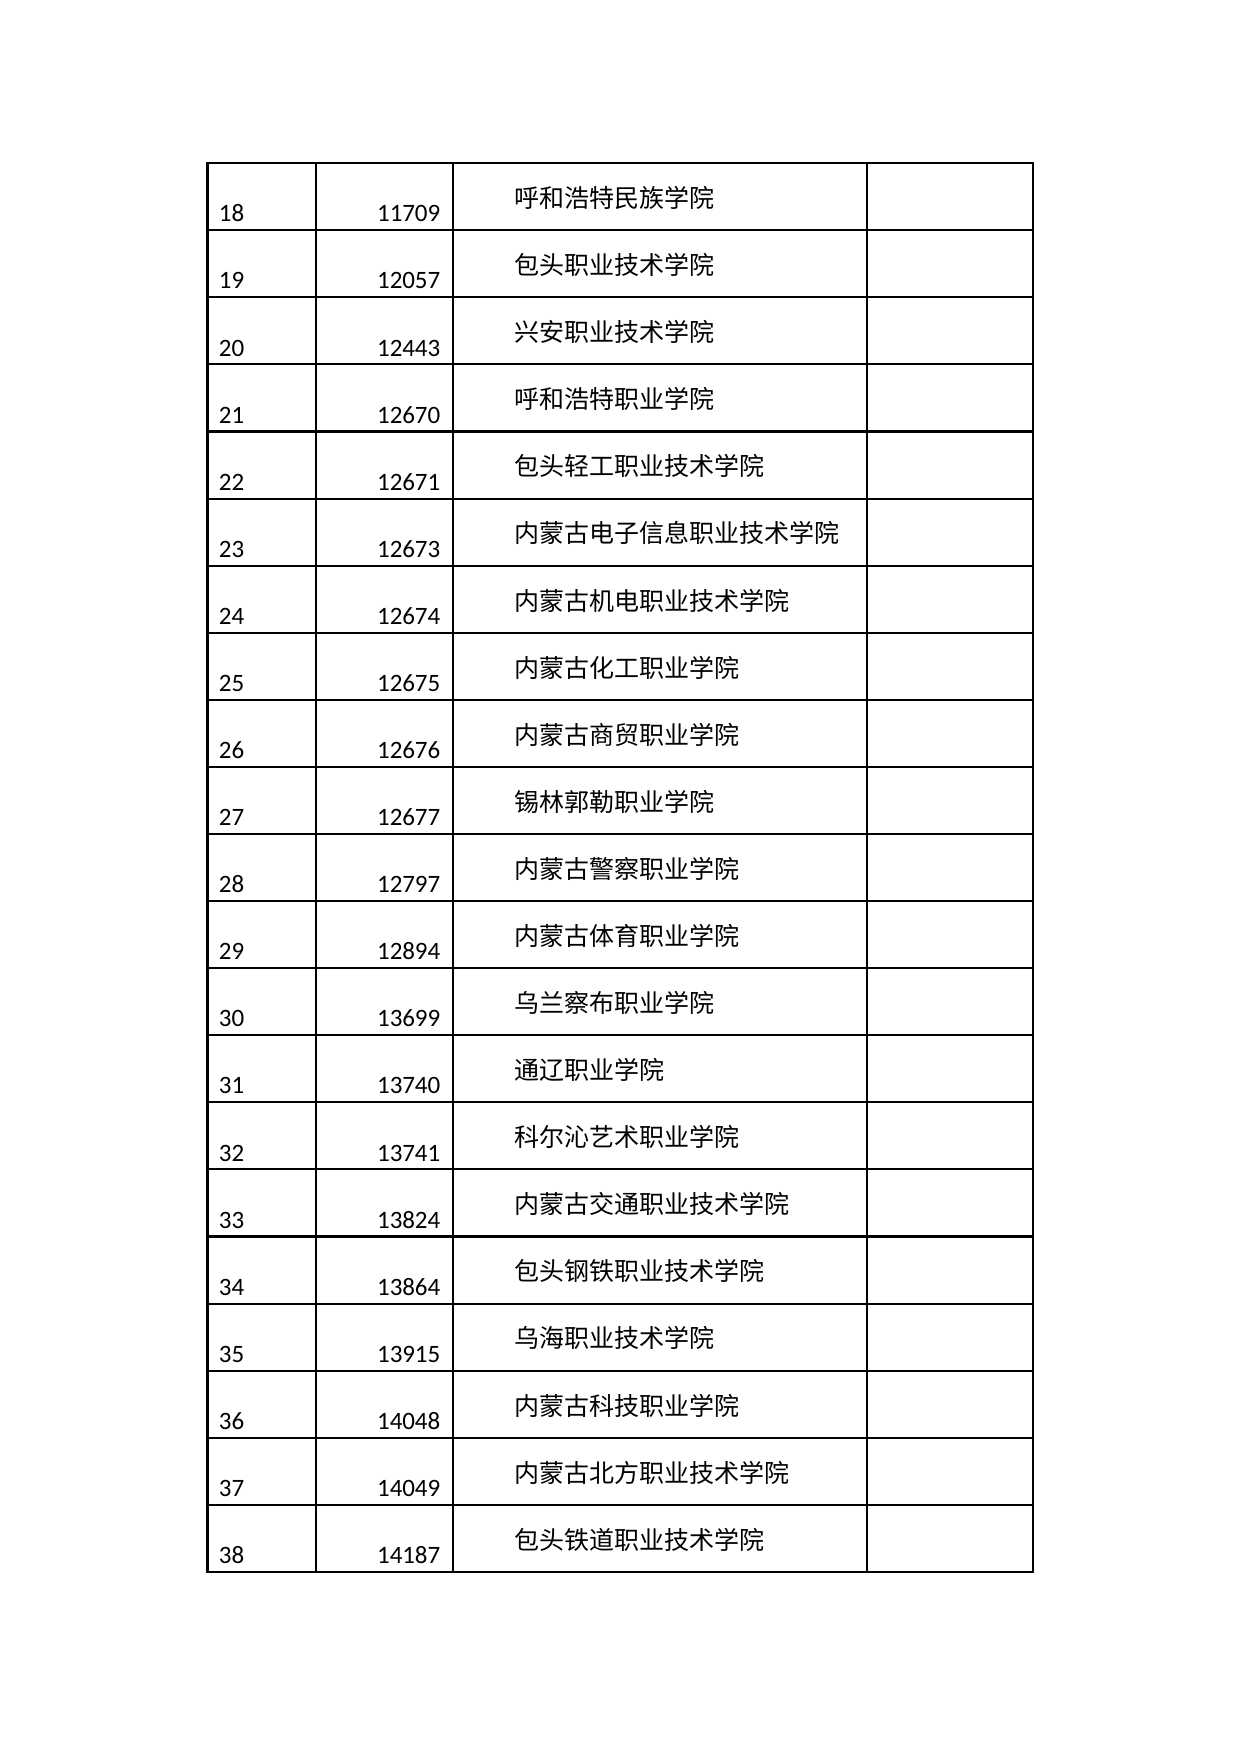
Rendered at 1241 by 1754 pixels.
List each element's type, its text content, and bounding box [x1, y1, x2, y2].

table_cell 通辽职业学院 [454, 1036, 866, 1101]
table_cell 12894 [317, 902, 452, 967]
table_cell 29 [209, 902, 315, 967]
table_cell 13864 [317, 1238, 452, 1302]
table_cell [868, 365, 1032, 430]
table_cell 乌兰察布职业学院 [454, 969, 866, 1034]
table_cell [868, 1372, 1032, 1437]
table_cell 38 [209, 1506, 315, 1571]
table_cell 36 [209, 1372, 315, 1437]
table_cell 兴安职业技术学院 [454, 298, 866, 363]
table_cell [868, 1170, 1032, 1235]
table_cell 内蒙古警察职业学院 [454, 835, 866, 900]
table_cell 包头钢铁职业技术学院 [454, 1238, 866, 1302]
table_cell 25 [209, 634, 315, 699]
table_cell 12670 [317, 365, 452, 430]
table_cell 科尔沁艺术职业学院 [454, 1103, 866, 1168]
table_cell 12674 [317, 567, 452, 632]
table_cell 内蒙古科技职业学院 [454, 1372, 866, 1437]
table_cell 21 [209, 365, 315, 430]
table_cell 22 [209, 433, 315, 497]
table_cell [868, 164, 1032, 229]
table_cell 13741 [317, 1103, 452, 1168]
table_cell 20 [209, 298, 315, 363]
table_cell [868, 969, 1032, 1034]
table_cell 呼和浩特职业学院 [454, 365, 866, 430]
table_cell 14048 [317, 1372, 452, 1437]
table_cell 23 [209, 500, 315, 564]
table_cell [868, 902, 1032, 967]
table_cell 14187 [317, 1506, 452, 1571]
table_cell 34 [209, 1238, 315, 1302]
table_cell 33 [209, 1170, 315, 1235]
table_cell 乌海职业技术学院 [454, 1305, 866, 1369]
table_cell 28 [209, 835, 315, 900]
table_cell 12676 [317, 701, 452, 766]
table_cell [868, 1238, 1032, 1302]
table_cell 32 [209, 1103, 315, 1168]
table_cell 14049 [317, 1439, 452, 1504]
table_cell 内蒙古商贸职业学院 [454, 701, 866, 766]
table_cell 呼和浩特民族学院 [454, 164, 866, 229]
table_cell [868, 433, 1032, 497]
table_cell 13740 [317, 1036, 452, 1101]
table_cell [868, 768, 1032, 833]
table_cell 12677 [317, 768, 452, 833]
table_cell 包头铁道职业技术学院 [454, 1506, 866, 1571]
table_cell 13824 [317, 1170, 452, 1235]
table_cell 18 [209, 164, 315, 229]
table_cell 12443 [317, 298, 452, 363]
table_cell 12675 [317, 634, 452, 699]
table_cell 内蒙古机电职业技术学院 [454, 567, 866, 632]
table_cell 12057 [317, 231, 452, 296]
table_cell 12673 [317, 500, 452, 564]
table_cell 内蒙古化工职业学院 [454, 634, 866, 699]
table_cell 内蒙古交通职业技术学院 [454, 1170, 866, 1235]
table_cell [868, 1305, 1032, 1369]
table_cell 31 [209, 1036, 315, 1101]
table_cell 11709 [317, 164, 452, 229]
table_cell 包头轻工职业技术学院 [454, 433, 866, 497]
table_cell 30 [209, 969, 315, 1034]
table_cell 37 [209, 1439, 315, 1504]
table_cell 26 [209, 701, 315, 766]
table_cell [868, 835, 1032, 900]
table_cell 27 [209, 768, 315, 833]
table_cell 包头职业技术学院 [454, 231, 866, 296]
table_cell 13915 [317, 1305, 452, 1369]
table_cell [868, 1506, 1032, 1571]
table_cell 35 [209, 1305, 315, 1369]
table_cell [868, 634, 1032, 699]
table_cell [868, 701, 1032, 766]
table_cell [868, 500, 1032, 564]
table_cell 13699 [317, 969, 452, 1034]
table_cell 内蒙古电子信息职业技术学院 [454, 500, 866, 564]
table_cell 24 [209, 567, 315, 632]
table_cell 内蒙古北方职业技术学院 [454, 1439, 866, 1504]
table_cell 锡林郭勒职业学院 [454, 768, 866, 833]
table_cell [868, 1036, 1032, 1101]
table_cell [868, 298, 1032, 363]
table_cell [868, 231, 1032, 296]
table_cell 19 [209, 231, 315, 296]
table_cell [868, 1439, 1032, 1504]
table_cell 12797 [317, 835, 452, 900]
table_cell 12671 [317, 433, 452, 497]
table_cell [868, 567, 1032, 632]
table_cell 内蒙古体育职业学院 [454, 902, 866, 967]
table_cell [868, 1103, 1032, 1168]
